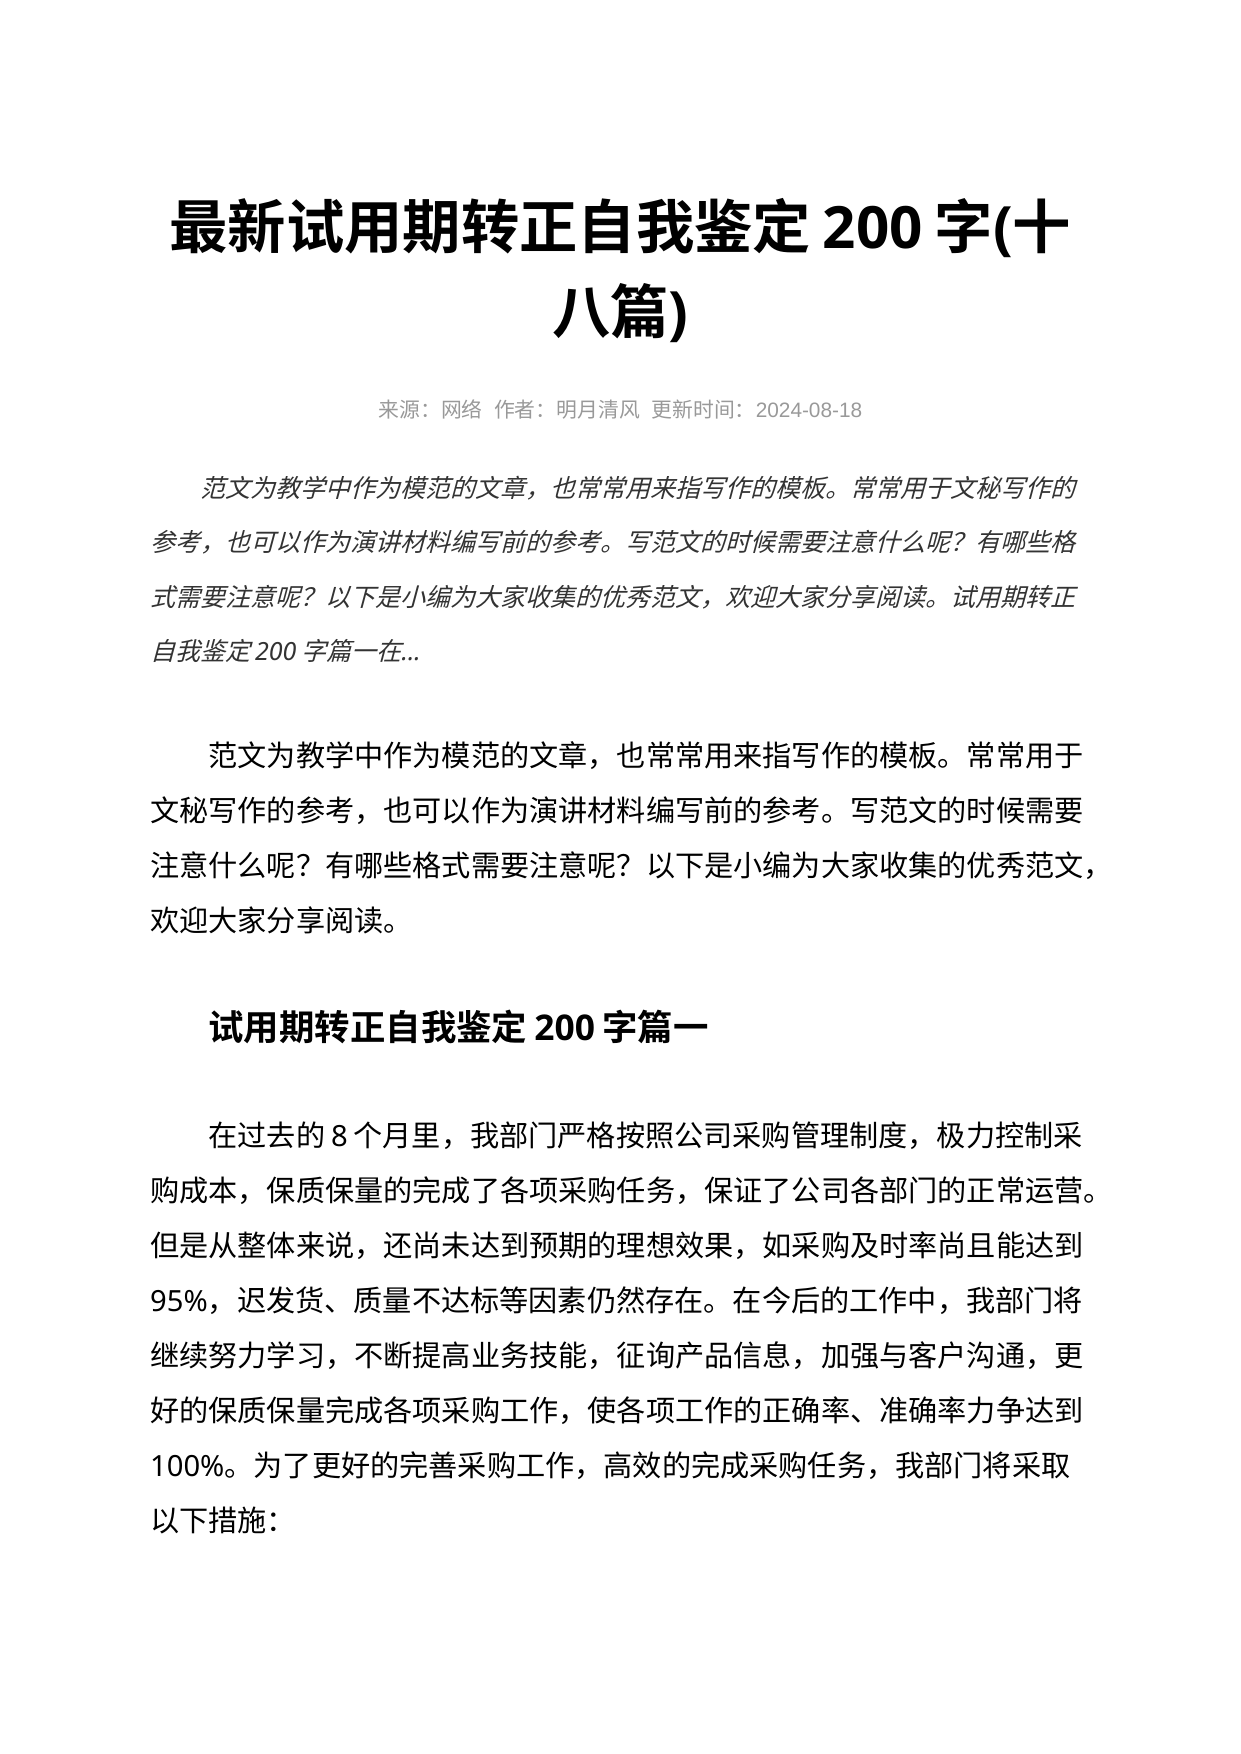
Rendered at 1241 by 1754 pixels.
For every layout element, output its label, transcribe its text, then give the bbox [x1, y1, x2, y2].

text 试用期转正自我鉴定200字篇一 [150, 999, 1090, 1051]
text 范文为教学中作为模范的文章，也常常用来指写作的模板。常常用于文秘写作的参考，也可以作为演讲材料编写前的参考。写范文的时候需要注意什么呢？有哪些格式需要注意呢？以下是小编为大家收集的优秀范文，欢迎大家分享阅读。 [150, 733, 1090, 940]
text 来源：网络 作者：明月清风 更新时间：2024-08-18 [150, 398, 1090, 422]
subtitle 最新试用期转正自我鉴定200字(十八篇) [150, 181, 1090, 351]
text 范文为教学中作为模范的文章，也常常用来指写作的模板。常常用于文秘写作的参考，也可以作为演讲材料编写前的参考。写范文的时候需要注意什么呢？有哪些格式需要注意呢？以下是小编为大家收集的优秀范文，欢迎大家分享阅读。试用期转正自我鉴定200字篇一在... [150, 468, 1090, 668]
text 在过去的8个月里，我部门严格按照公司采购管理制度，极力控制采购成本，保质保量的完成了各项采购任务，保证了公司各部门的正常运营。但是从整体来说，还尚未达到预期的理想效果，如采购及时率尚且能达到95%，迟发货、质量不达标等因素仍然存在。在今后的工作中，我部门将继续努力学习，不断提高业务技能，征询产品信息，加强与客户沟通，更好的保质保量完成各项采购工作，使各项工作的正确率、准确率力争达到100%。为了更好的完善采购工作，高效的完成采购任务，我部门将采取以下措施： [150, 1113, 1090, 1540]
